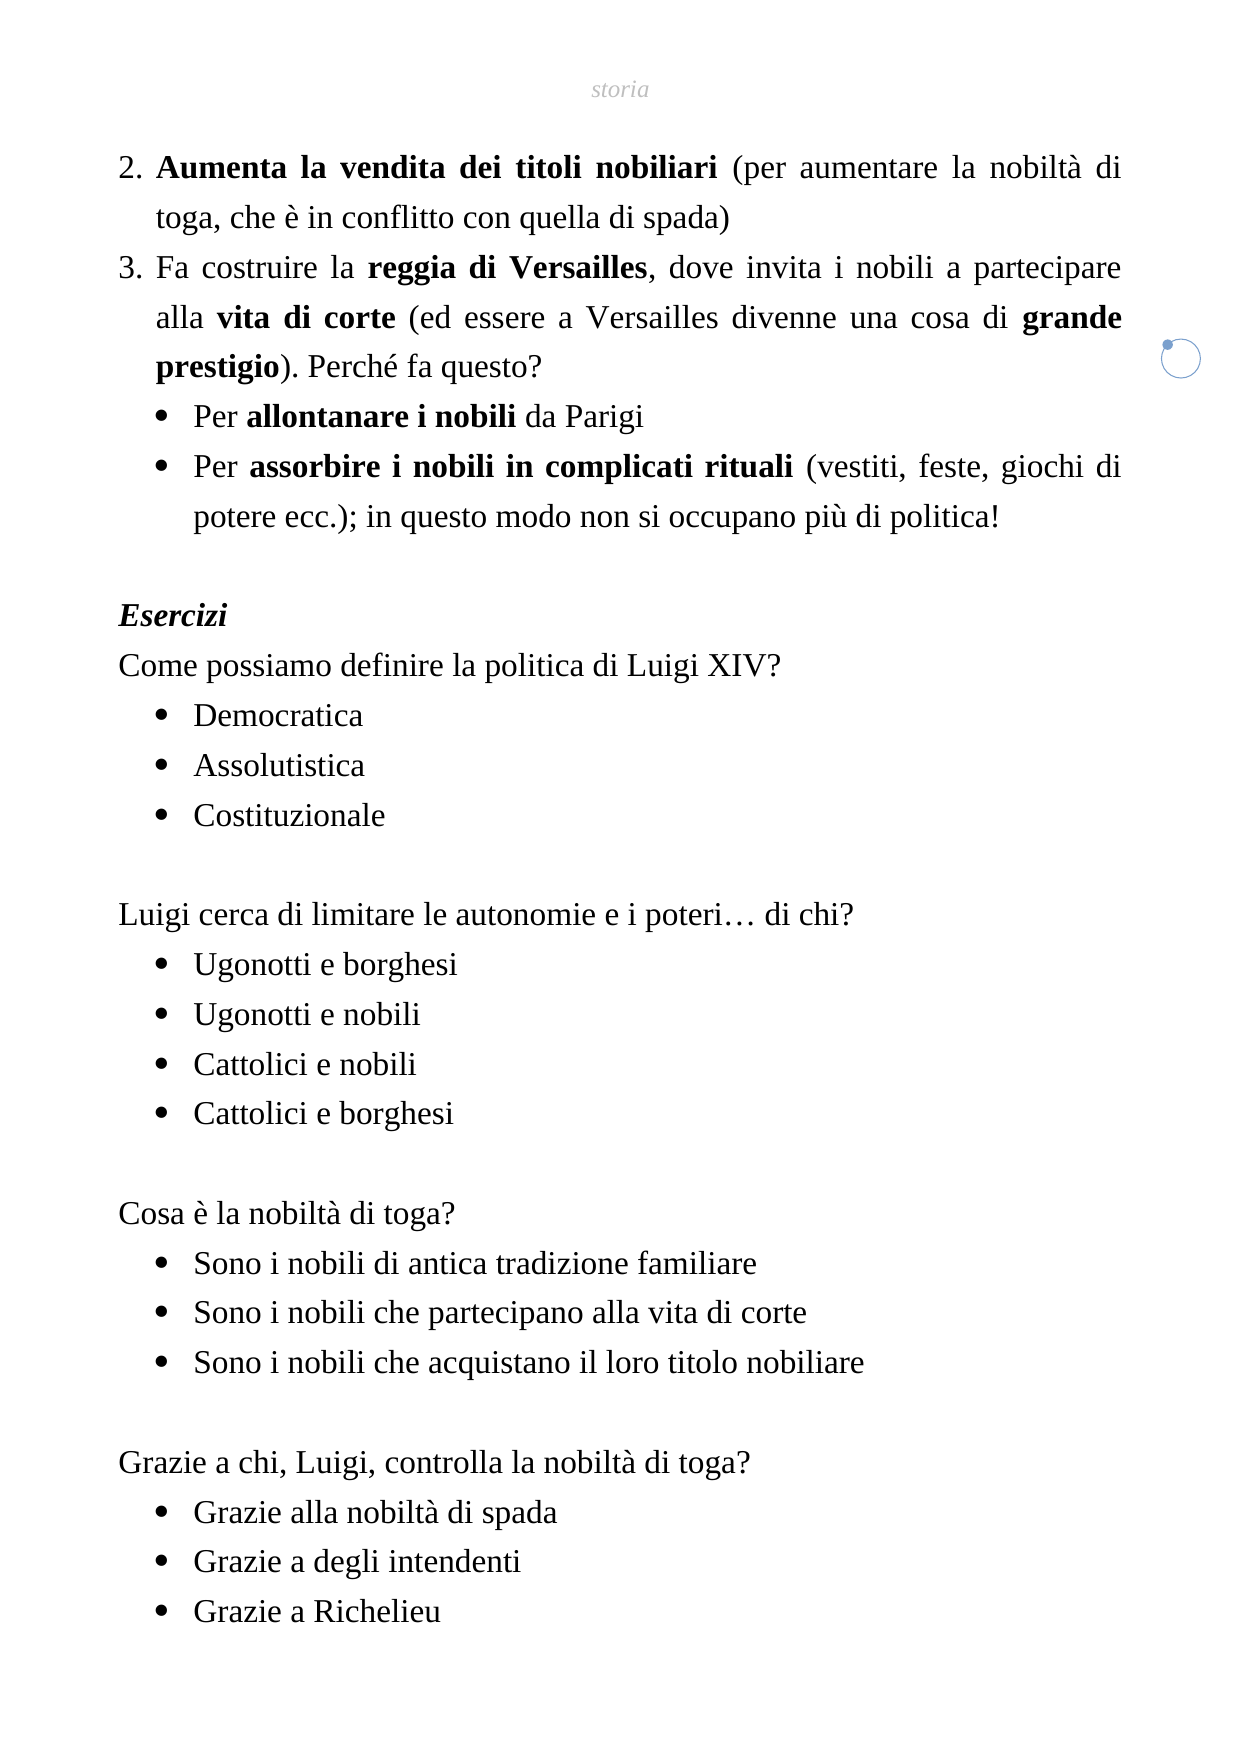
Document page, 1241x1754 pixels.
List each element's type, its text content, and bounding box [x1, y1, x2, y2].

list Grazie a Richelieu [156, 1592, 1122, 1630]
list Sono i nobili di antica tradizione familiare [156, 1243, 1122, 1281]
list Sono i nobili che partecipano alla vita di corte [156, 1293, 1122, 1331]
list Costituzionale [156, 795, 1122, 833]
list Fa costruire la reggia di Versailles, dove invita i nobili a partecipare alla vita di corte (ed essere a Versailles divenne una cosa di grande prestigio). Perché fa questo? [118, 247, 1122, 385]
text Grazie a chi, Luigi, controlla la nobiltà di toga? [118, 1442, 1122, 1481]
list Per assorbire i nobili in complicati rituali (vestiti, feste, giochi di potere ecc.); in questo modo non si occupano più di politica! [156, 446, 1122, 534]
list Per allontanare i nobili da Parigi [156, 397, 1122, 435]
list Democratica [156, 695, 1122, 734]
text Come possiamo definire la politica di Luigi XIV? [118, 646, 1122, 684]
list Ugonotti e borghesi [156, 944, 1122, 983]
text Esercizi [118, 596, 1122, 634]
list Grazie a degli intendenti [156, 1542, 1122, 1580]
list Ugonotti e nobili [156, 994, 1122, 1032]
list Sono i nobili che acquistano il loro titolo nobiliare [156, 1343, 1122, 1381]
list Grazie alla nobiltà di spada [156, 1492, 1122, 1530]
text Cosa è la nobiltà di toga? [118, 1193, 1122, 1232]
text Luigi cerca di limitare le autonomie e i poteri… di chi? [118, 894, 1122, 933]
list Aumenta la vendita dei titoli nobiliari (per aumentare la nobiltà di toga, che è in conflitto con quella di spada) [118, 148, 1122, 236]
list Cattolici e borghesi [156, 1094, 1122, 1132]
list Cattolici e nobili [156, 1044, 1122, 1082]
list Assolutistica [156, 745, 1122, 783]
